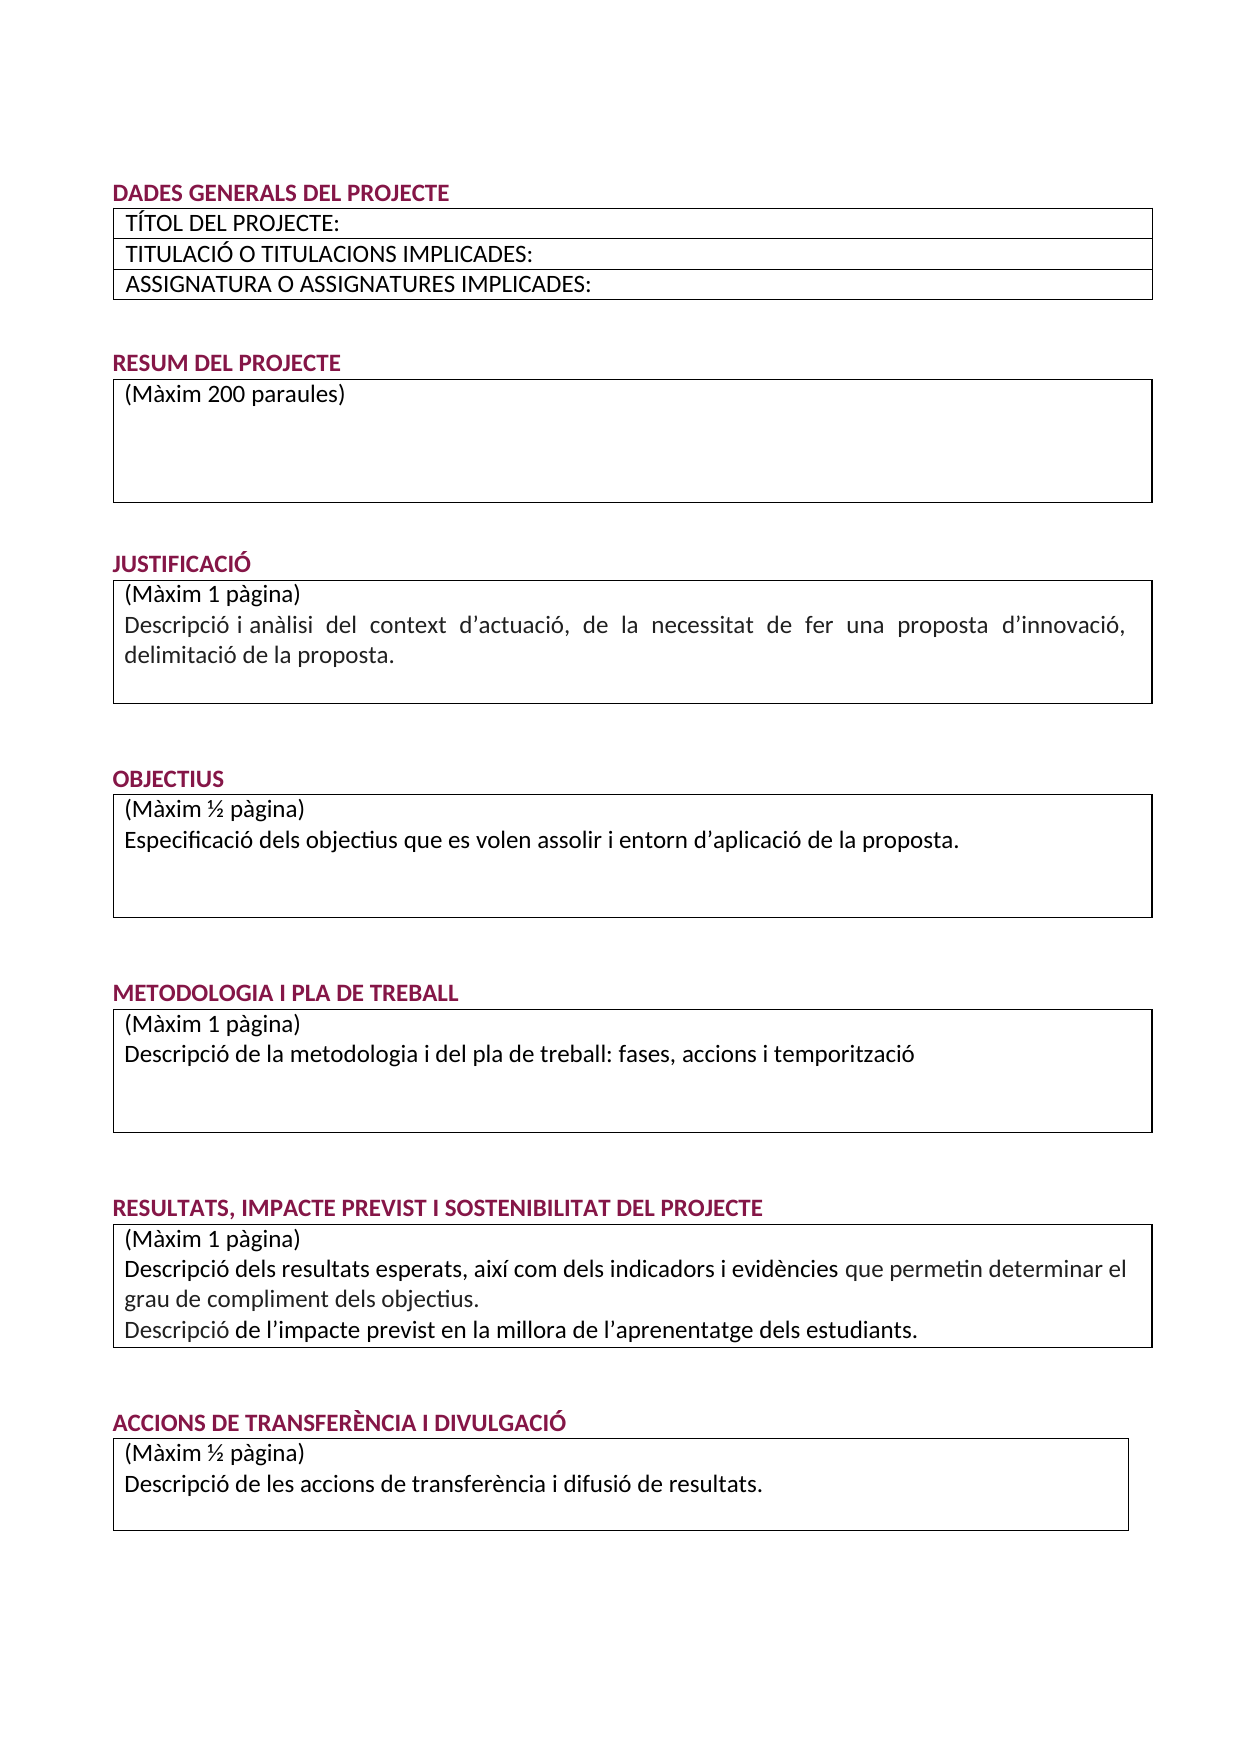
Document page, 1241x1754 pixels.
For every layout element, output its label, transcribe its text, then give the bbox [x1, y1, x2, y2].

text ACCIONS DE TRANSFERÈNCIA I DIVULGACIÓ [112, 1407, 1163, 1437]
text RESUM DEL PROJECTE [112, 347, 1163, 378]
text DADES GENERALS DEL PROJECTE [112, 177, 1163, 208]
text RESULTATS, IMPACTE PREVIST I SOSTENIBILITAT DEL PROJECTE [112, 1192, 1163, 1223]
text JUSTIFICACIÓ [112, 548, 1163, 579]
text OBJECTIUS [112, 763, 1163, 793]
text METODOLOGIA I PLA DE TREBALL [112, 977, 1163, 1008]
table_cell ASSIGNATURA O ASSIGNATURES IMPLICADES: [114, 270, 1152, 299]
table_cell TITULACIÓ O TITULACIONS IMPLICADES: [114, 239, 1152, 269]
table_header TÍTOL DEL PROJECTE: [114, 209, 1152, 238]
